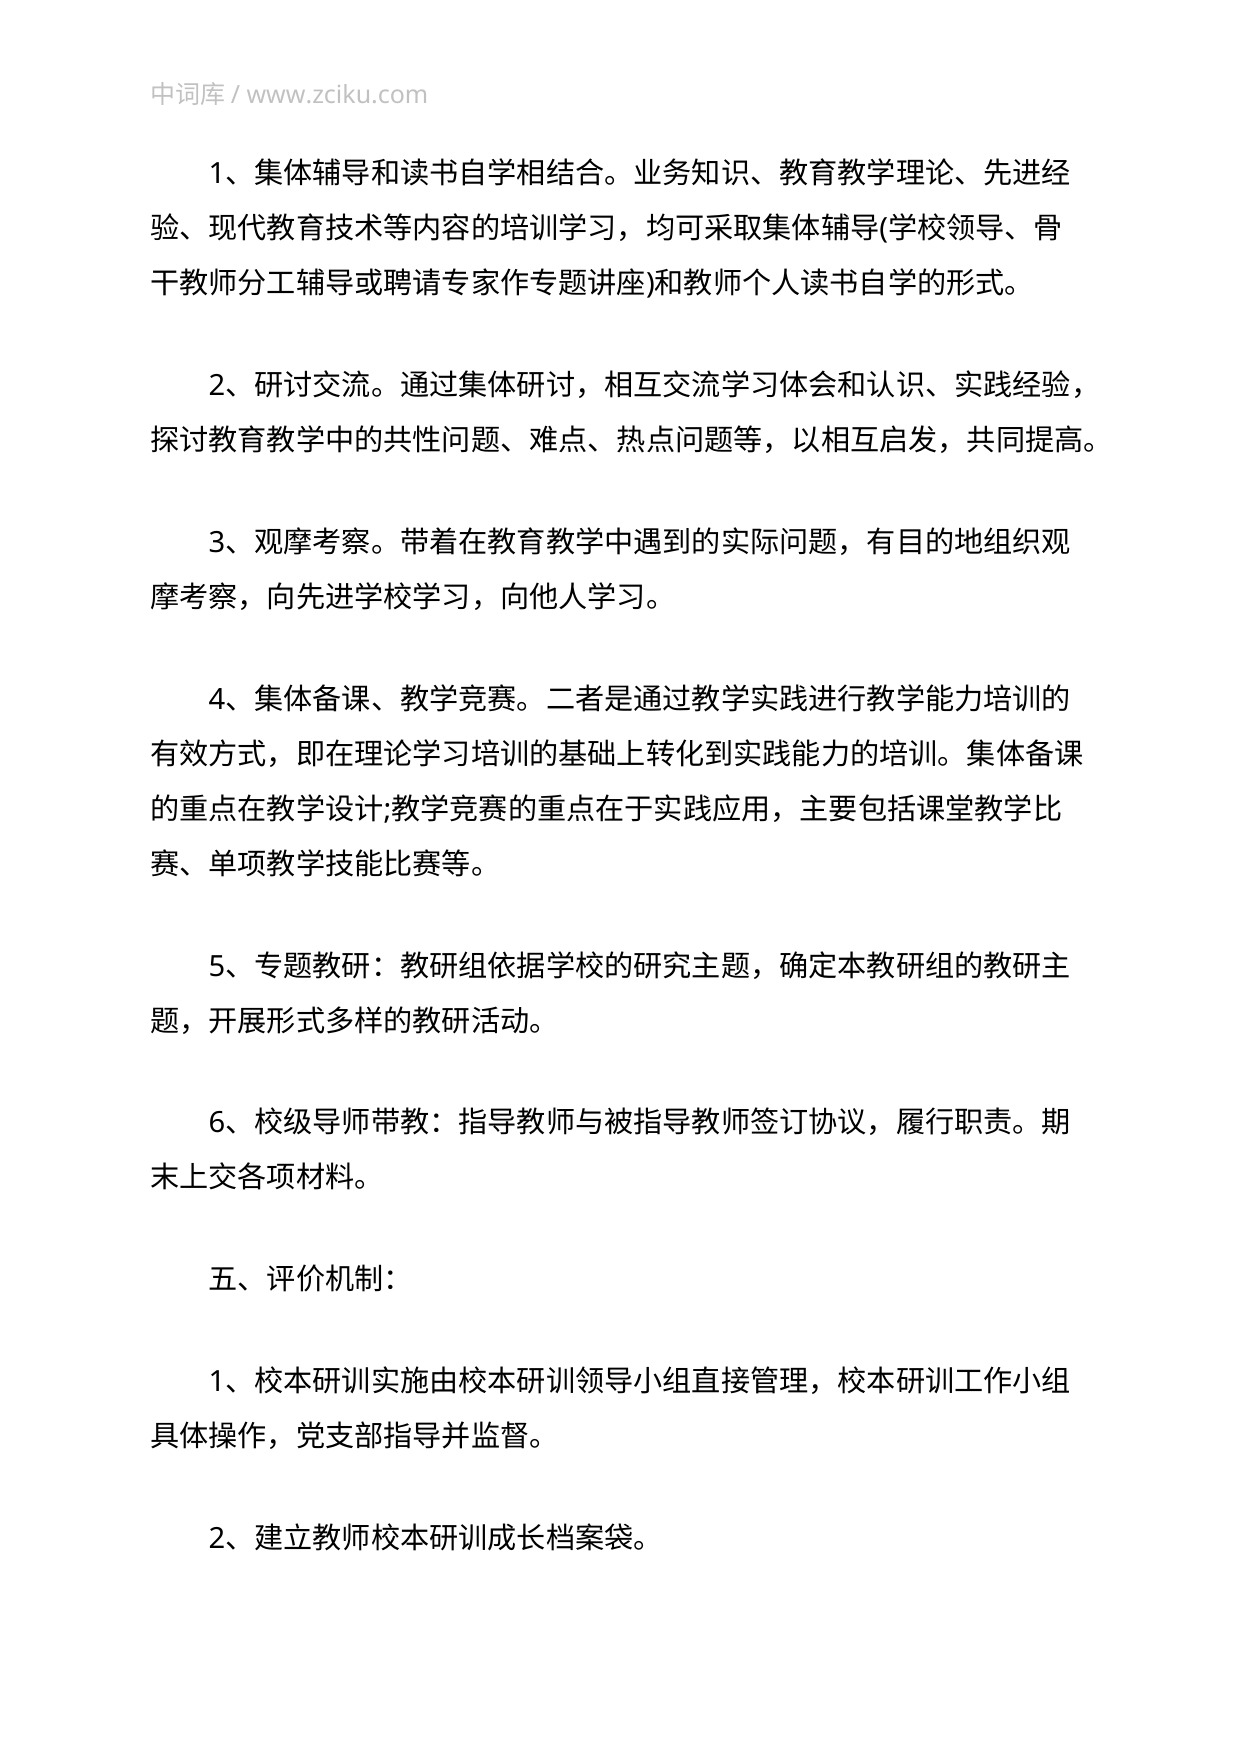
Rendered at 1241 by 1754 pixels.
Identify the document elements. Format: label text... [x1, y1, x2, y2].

text 1、集体辅导和读书自学相结合。业务知识、教育教学理论、先进经验、现代教育技术等内容的培训学习，均可采取集体辅导(学校领导、骨干教师分工辅导或聘请专家作专题讲座)和教师个人读书自学的形式。 [150, 150, 1090, 302]
text 五、评价机制： [150, 1256, 1090, 1298]
text 5、专题教研：教研组依据学校的研究主题，确定本教研组的教研主题，开展形式多样的教研活动。 [150, 942, 1090, 1039]
text 2、研讨交流。通过集体研讨，相互交流学习体会和认识、实践经验，探讨教育教学中的共性问题、难点、热点问题等，以相互启发，共同提高。 [150, 362, 1090, 459]
text 6、校级导师带教：指导教师与被指导教师签订协议，履行职责。期末上交各项材料。 [150, 1099, 1090, 1196]
text 2、建立教师校本研训成长档案袋。 [150, 1514, 1090, 1557]
text 4、集体备课、教学竞赛。二者是通过教学实践进行教学能力培训的有效方式，即在理论学习培训的基础上转化到实践能力的培训。集体备课的重点在教学设计;教学竞赛的重点在于实践应用，主要包括课堂教学比赛、单项教学技能比赛等。 [150, 676, 1090, 883]
text 3、观摩考察。带着在教育教学中遇到的实际问题，有目的地组织观摩考察，向先进学校学习，向他人学习。 [150, 519, 1090, 616]
text 1、校本研训实施由校本研训领导小组直接管理，校本研训工作小组具体操作，党支部指导并监督。 [150, 1357, 1090, 1455]
